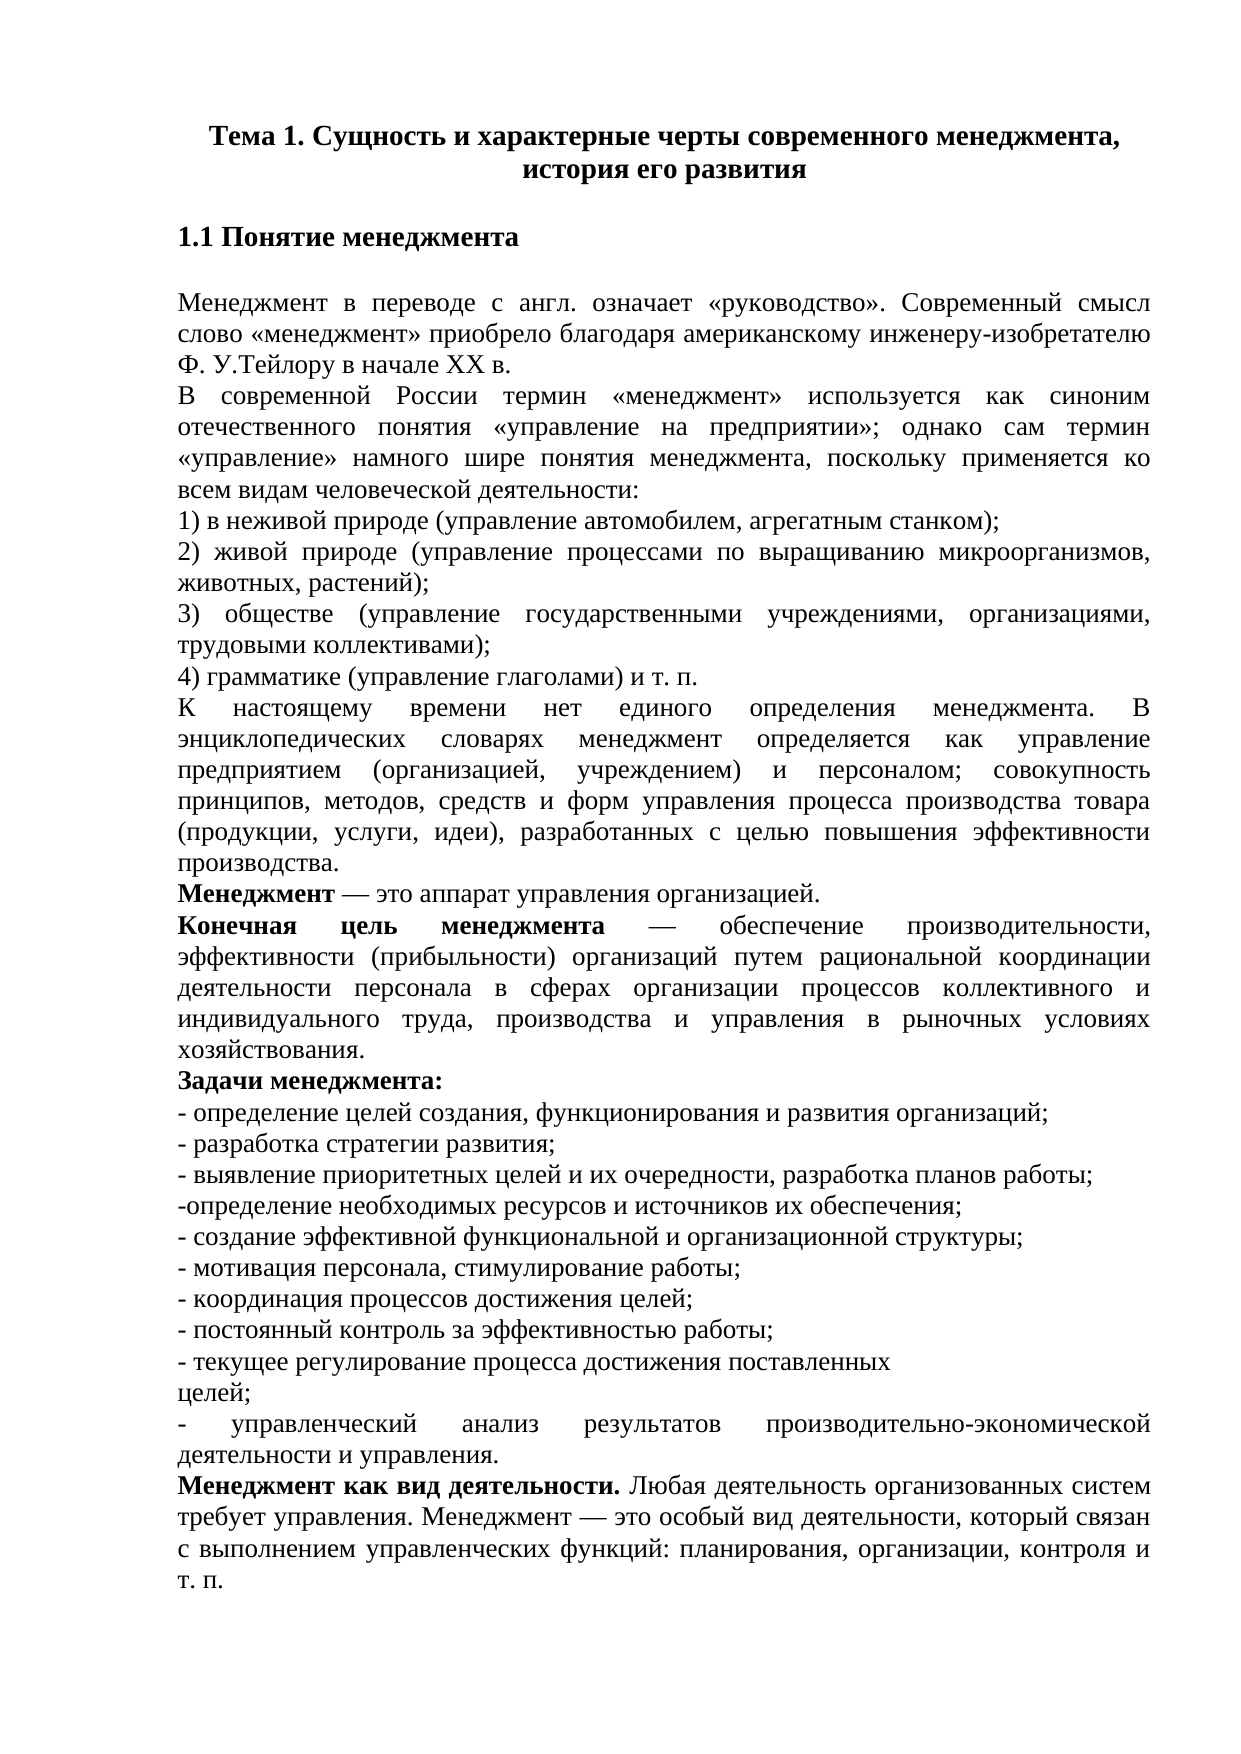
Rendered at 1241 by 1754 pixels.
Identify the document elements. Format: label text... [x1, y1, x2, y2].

text - координация процессов достижения целей; [177, 1282, 1152, 1314]
text целей; [177, 1376, 1152, 1407]
text 1) в неживой природе (управление автомобилем, агрегатным станком); [177, 504, 1152, 535]
text Менеджмент в переводе с англ. означает «руководство». Современный смысл слово «менеджмент» приобрело благодаря американскому инженеру-изобретателю Ф. У.Тейлору в начале XX в. [177, 286, 1152, 379]
text - текущее регулирование процесса достижения поставленных [177, 1345, 1152, 1376]
text - мотивация персонала, стимулирование работы; [177, 1251, 1152, 1282]
text Менеджмент — это аппарат управления организацией. [177, 878, 1152, 909]
text Менеджмент как вид деятельности. Любая деятельность организованных систем требует управления. Менеджмент — это особый вид деятельности, который связан с выполнением управленческих функций: планирования, организации, контроля и т. п. [177, 1469, 1152, 1594]
text 1.1 Понятие менеджмента [177, 219, 1152, 252]
text - выявление приоритетных целей и их очередности, разработка планов работы; [177, 1158, 1152, 1189]
text Конечная цель менеджмента — обеспечение производительности, эффективности (прибыльности) организаций путем рациональной координации деятельности персонала в сферах организации процессов коллективного и индивидуального труда, производства и управления в рыночных условиях хозяйствования. [177, 909, 1152, 1064]
text - создание эффективной функциональной и организационной структуры; [177, 1220, 1152, 1251]
text - управленческий анализ результатов производительно-экономической деятельности и управления. [177, 1407, 1152, 1469]
text Тема 1. Сущность и характерные черты современного менеджмента, история его развития [177, 118, 1152, 185]
text - постоянный контроль за эффективностью работы; [177, 1314, 1152, 1345]
text 4) грамматике (управление глаголами) и т. п. [177, 659, 1152, 691]
text В современной России термин «менеджмент» используется как синоним отечественного понятия «управление на предприятии»; однако сам термин «управление» намного шире понятия менеджмента, поскольку применяется ко всем видам человеческой деятельности: [177, 379, 1152, 504]
text - определение целей создания, функционирования и развития организаций; [177, 1096, 1152, 1127]
text -определение необходимых ресурсов и источников их обеспечения; [177, 1189, 1152, 1220]
text 2) живой природе (управление процессами по выращиванию микроорганизмов, животных, растений); [177, 535, 1152, 597]
text Задачи менеджмента: [177, 1064, 1152, 1096]
text - разработка стратегии развития; [177, 1127, 1152, 1158]
text К настоящему времени нет единого определения менеджмента. В энциклопедических словарях менеджмент определяется как управление предприятием (организацией, учреждением) и персоналом; совокупность принципов, методов, средств и форм управления процесса производства товара (продукции, услуги, идеи), разработанных с целью повышения эффективности производства. [177, 691, 1152, 878]
text 3) обществе (управление государственными учреждениями, организациями, трудовыми коллективами); [177, 597, 1152, 659]
